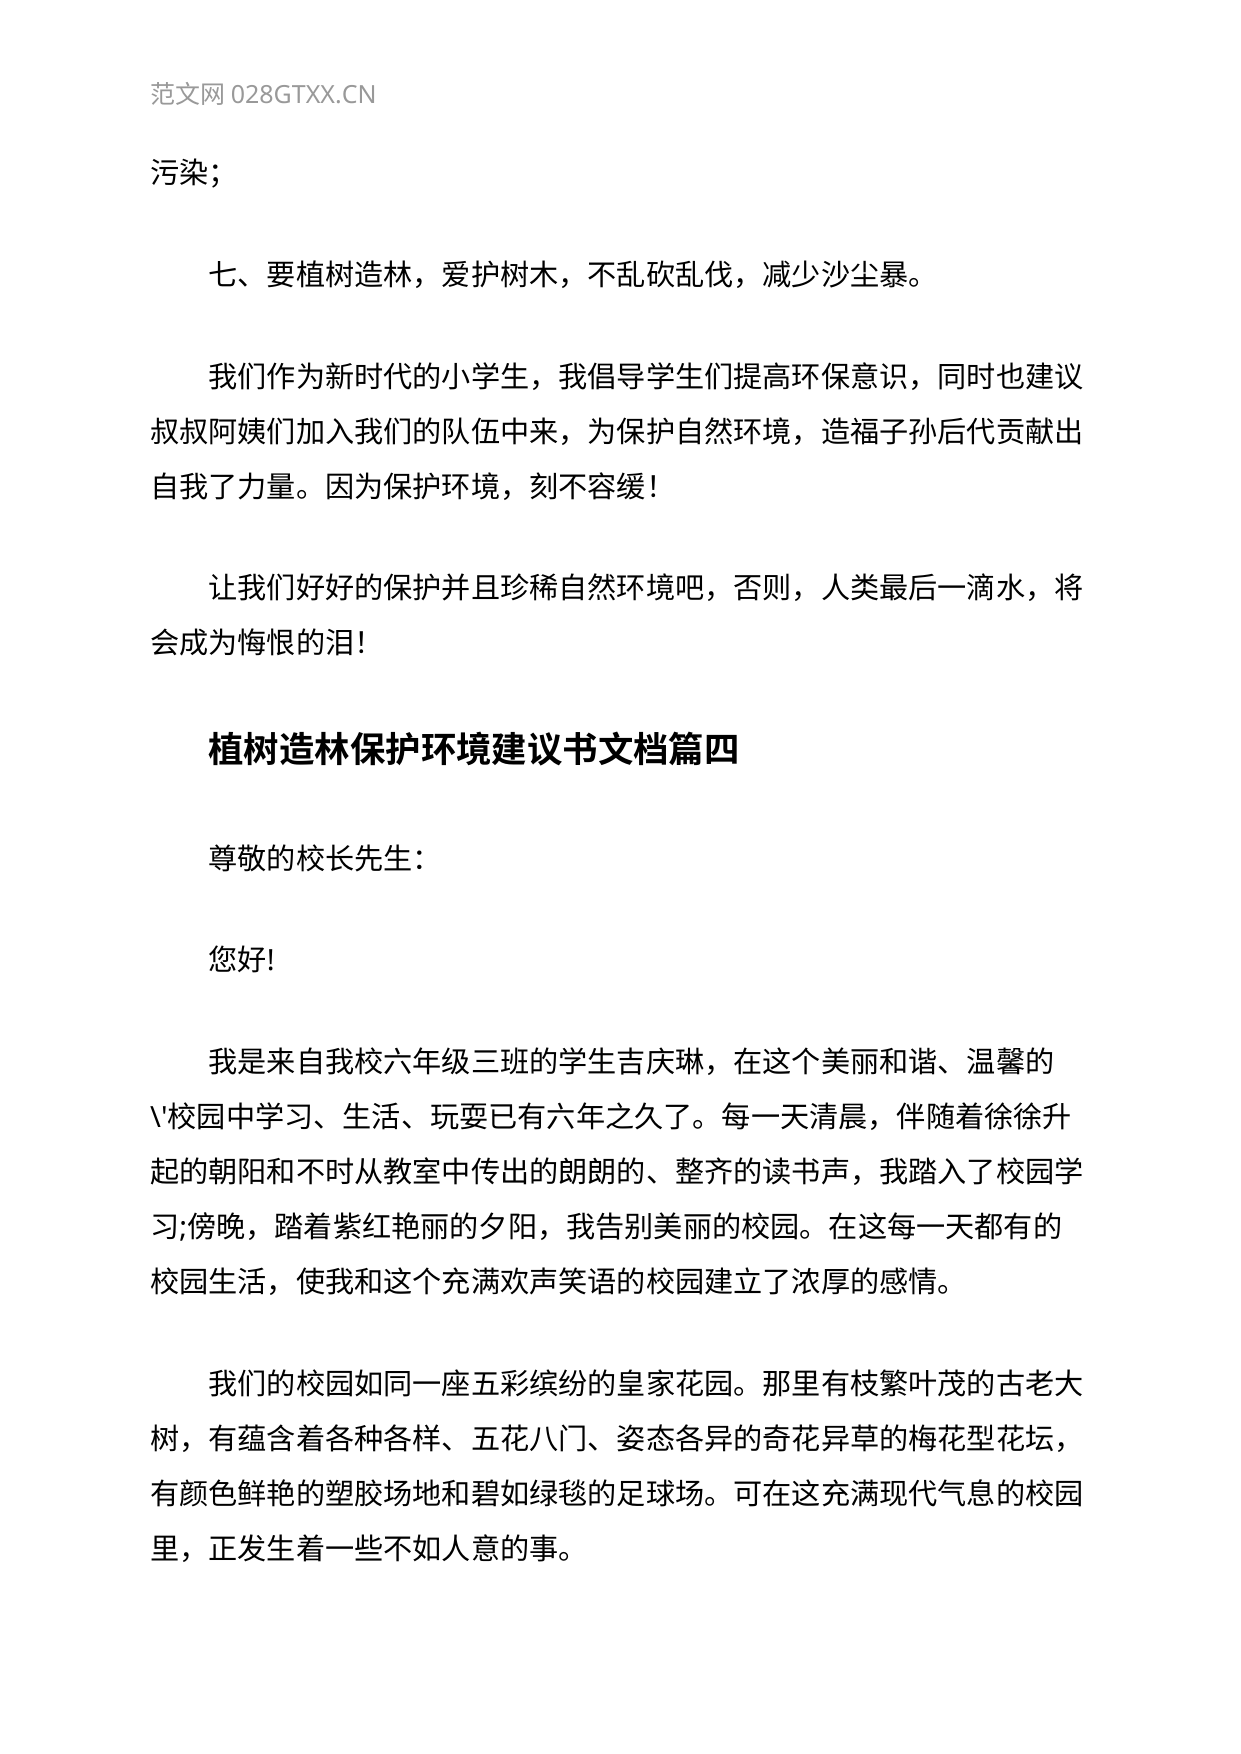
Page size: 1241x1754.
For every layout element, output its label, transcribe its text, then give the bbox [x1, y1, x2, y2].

text 植树造林保护环境建议书文档篇四 [150, 722, 1090, 773]
text 尊敬的校长先生： [150, 835, 1090, 877]
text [150, 150, 1090, 192]
text 七、要植树造林，爱护树木，不乱砍乱伐，减少沙尘暴。 [150, 252, 1090, 294]
text 我们作为新时代的小学生，我倡导学生们提高环保意识，同时也建议叔叔阿姨们加入我们的队伍中来，为保护自然环境，造福子孙后代贡献出自我了力量。因为保护环境，刻不容缓！ [150, 353, 1090, 506]
text 您好! [150, 937, 1090, 979]
text 我们的校园如同一座五彩缤纷的皇家花园。那里有枝繁叶茂的古老大树，有蕴含着各种各样、五花八门、姿态各异的奇花异草的梅花型花坛，有颜色鲜艳的塑胶场地和碧如绿毯的足球场。可在这充满现代气息的校园里，正发生着一些不如人意的事。 [150, 1361, 1090, 1567]
text 我是来自我校六年级三班的学生吉庆琳，在这个美丽和谐、温馨的\'校园中学习、生活、玩耍已有六年之久了。每一天清晨，伴随着徐徐升起的朝阳和不时从教室中传出的朗朗的、整齐的读书声，我踏入了校园学习;傍晚，踏着紫红艳丽的夕阳，我告别美丽的校园。在这每一天都有的校园生活，使我和这个充满欢声笑语的校园建立了浓厚的感情。 [150, 1039, 1090, 1301]
text 让我们好好的保护并且珍稀自然环境吧，否则，人类最后一滴水，将会成为悔恨的泪！ [150, 565, 1090, 662]
